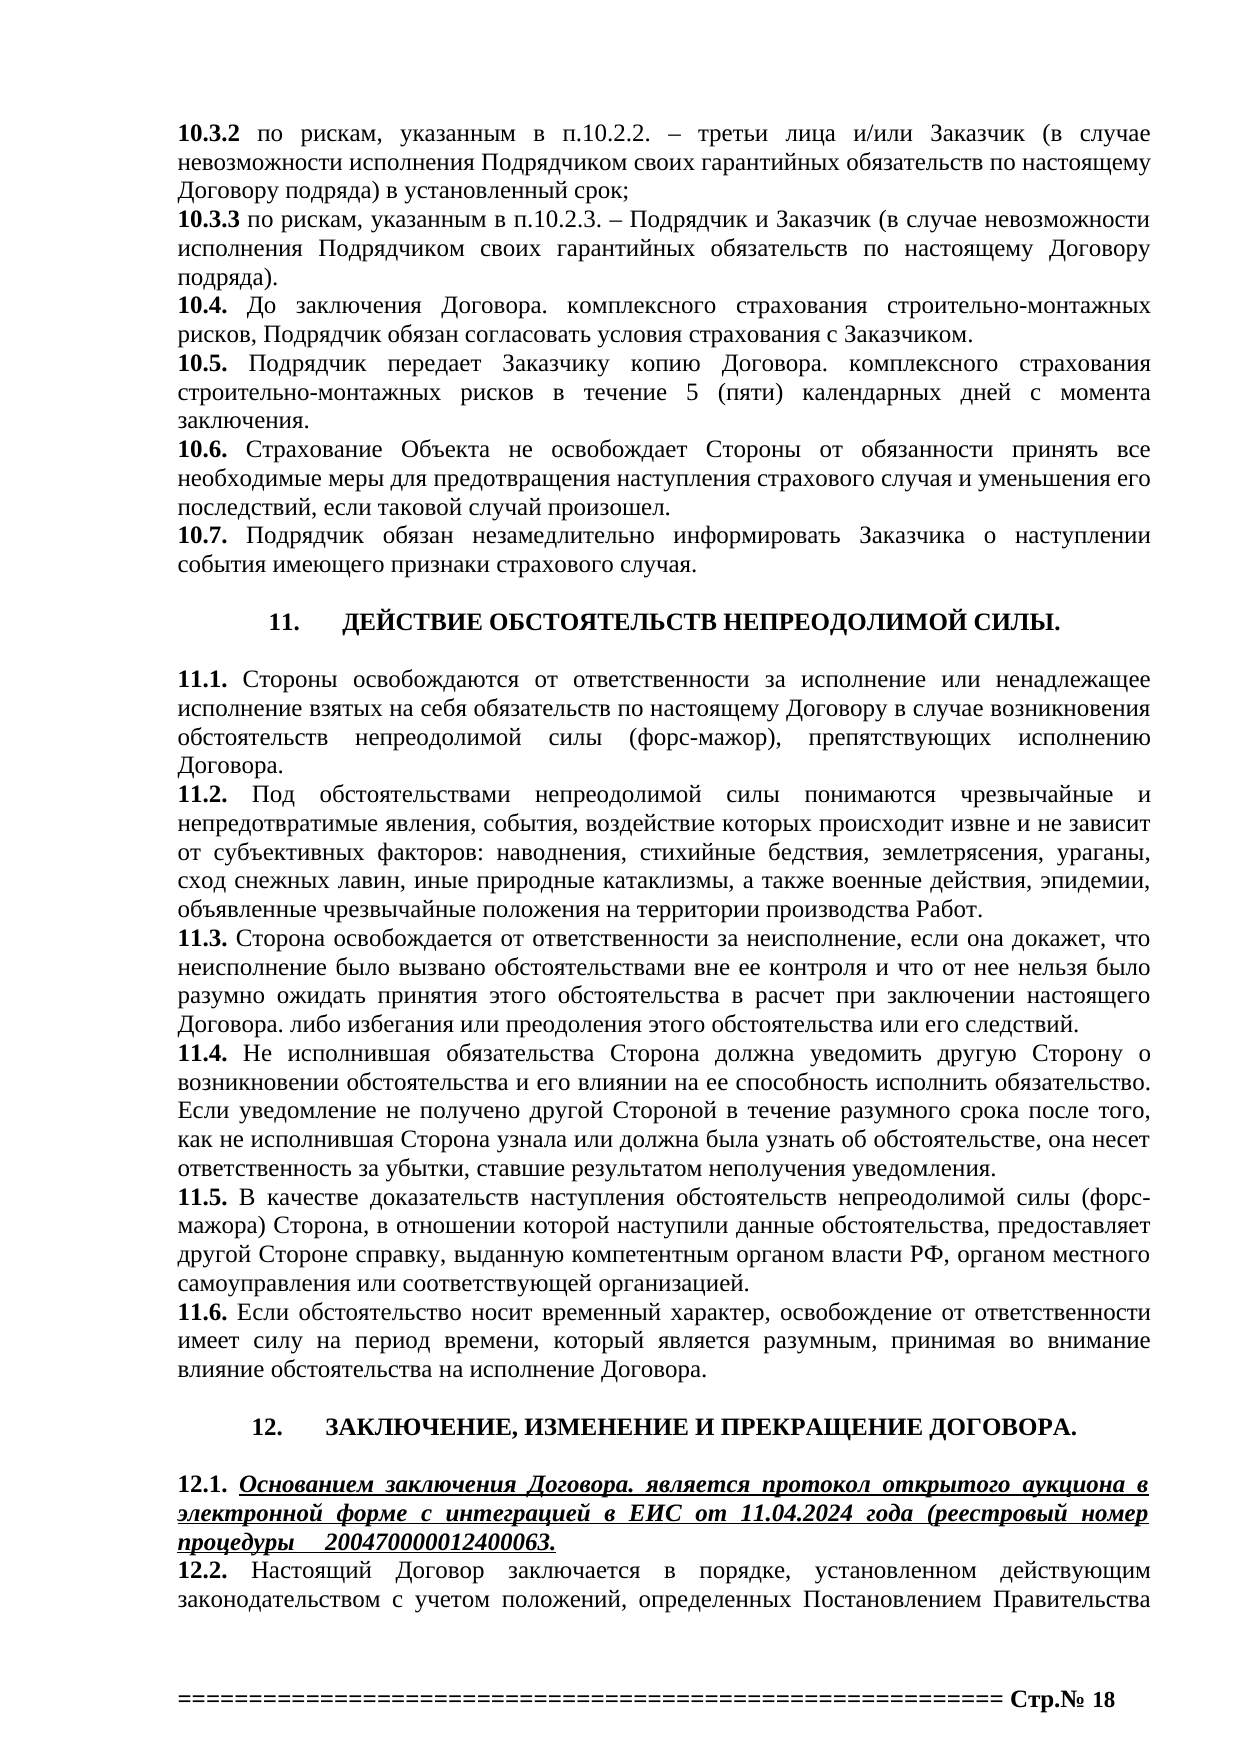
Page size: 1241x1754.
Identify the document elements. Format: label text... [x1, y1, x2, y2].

text 10.3.3 по рискам, указанным в п.10.2.3. – Подрядчик и Заказчик (в случае невозможности исполнения Подрядчиком своих гарантийных обязательств по настоящему Договору подряда). [177, 204, 1152, 291]
text 10.7. Подрядчик обязан незамедлительно информировать Заказчика о наступлении события имеющего признаки страхового случая. [177, 521, 1152, 578]
text 11.3. Сторона освобождается от ответственности за неисполнение, если она докажет, что неисполнение было вызвано обстоятельствами вне ее контроля и что от нее нельзя было разумно ожидать принятия этого обстоятельства в расчет при заключении настоящего Договора. либо избегания или преодоления этого обстоятельства или его следствий. [177, 923, 1152, 1038]
text 10.6. Страхование Объекта не освобождает Стороны от обязанности принять все необходимые меры для предотвращения наступления страхового случая и уменьшения его последствий, если таковой случай произошел. [177, 434, 1152, 521]
text 12.1. Основанием заключения Договора. является протокол открытого аукциона в электронной форме с интеграцией в ЕИС от 11.04.2024 года (реестровый номер процедуры 200470000012400063. [177, 1469, 1152, 1556]
text 12. ЗАКЛЮЧЕНИЕ, ИЗМЕНЕНИЕ И ПРЕКРАЩЕНИЕ ДОГОВОРА. [177, 1412, 1152, 1441]
text 11.6. Если обстоятельство носит временный характер, освобождение от ответственности имеет силу на период времени, который является разумным, принимая во внимание влияние обстоятельства на исполнение Договора. [177, 1297, 1152, 1383]
text 10.4. До заключения Договора. комплексного страхования строительно-монтажных рисков, Подрядчик обязан согласовать условия страхования с Заказчиком. [177, 291, 1152, 348]
text 11. ДЕЙСТВИЕ ОБСТОЯТЕЛЬСТВ НЕПРЕОДОЛИМОЙ СИЛЫ. [177, 607, 1152, 636]
text 10.3.2 по рискам, указанным в п.10.2.2. – третьи лица и/или Заказчик (в случае невозможности исполнения Подрядчиком своих гарантийных обязательств по настоящему Договору подряда) в установленный срок; [177, 118, 1152, 204]
text 11.4. Не исполнившая обязательства Сторона должна уведомить другую Сторону о возникновении обстоятельства и его влиянии на ее способность исполнить обязательство. Если уведомление не получено другой Стороной в течение разумного срока после того, как не исполнившая Сторона узнала или должна была узнать об обстоятельстве, она несет ответственность за убытки, ставшие результатом неполучения уведомления. [177, 1038, 1152, 1182]
text 11.5. В качестве доказательств наступления обстоятельств непреодолимой силы (форс-мажора) Сторона, в отношении которой наступили данные обстоятельства, предоставляет другой Стороне справку, выданную компетентным органом власти РФ, органом местного самоуправления или соответствующей организацией. [177, 1182, 1152, 1297]
text 11.2. Под обстоятельствами непреодолимой силы понимаются чрезвычайные и непредотвратимые явления, события, воздействие которых происходит извне и не зависит от субъективных факторов: наводнения, стихийные бедствия, землетрясения, ураганы, сход снежных лавин, иные природные катаклизмы, а также военные действия, эпидемии, объявленные чрезвычайные положения на территории производства Работ. [177, 779, 1152, 923]
text 11.1. Стороны освобождаются от ответственности за исполнение или ненадлежащее исполнение взятых на себя обязательств по настоящему Договору в случае возникновения обстоятельств непреодолимой силы (форс-мажор), препятствующих исполнению Договора. [177, 664, 1152, 779]
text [177, 1556, 1152, 1613]
text 10.5. Подрядчик передает Заказчику копию Договора. комплексного страхования строительно-монтажных рисков в течение 5 (пяти) календарных дней с момента заключения. [177, 348, 1152, 434]
